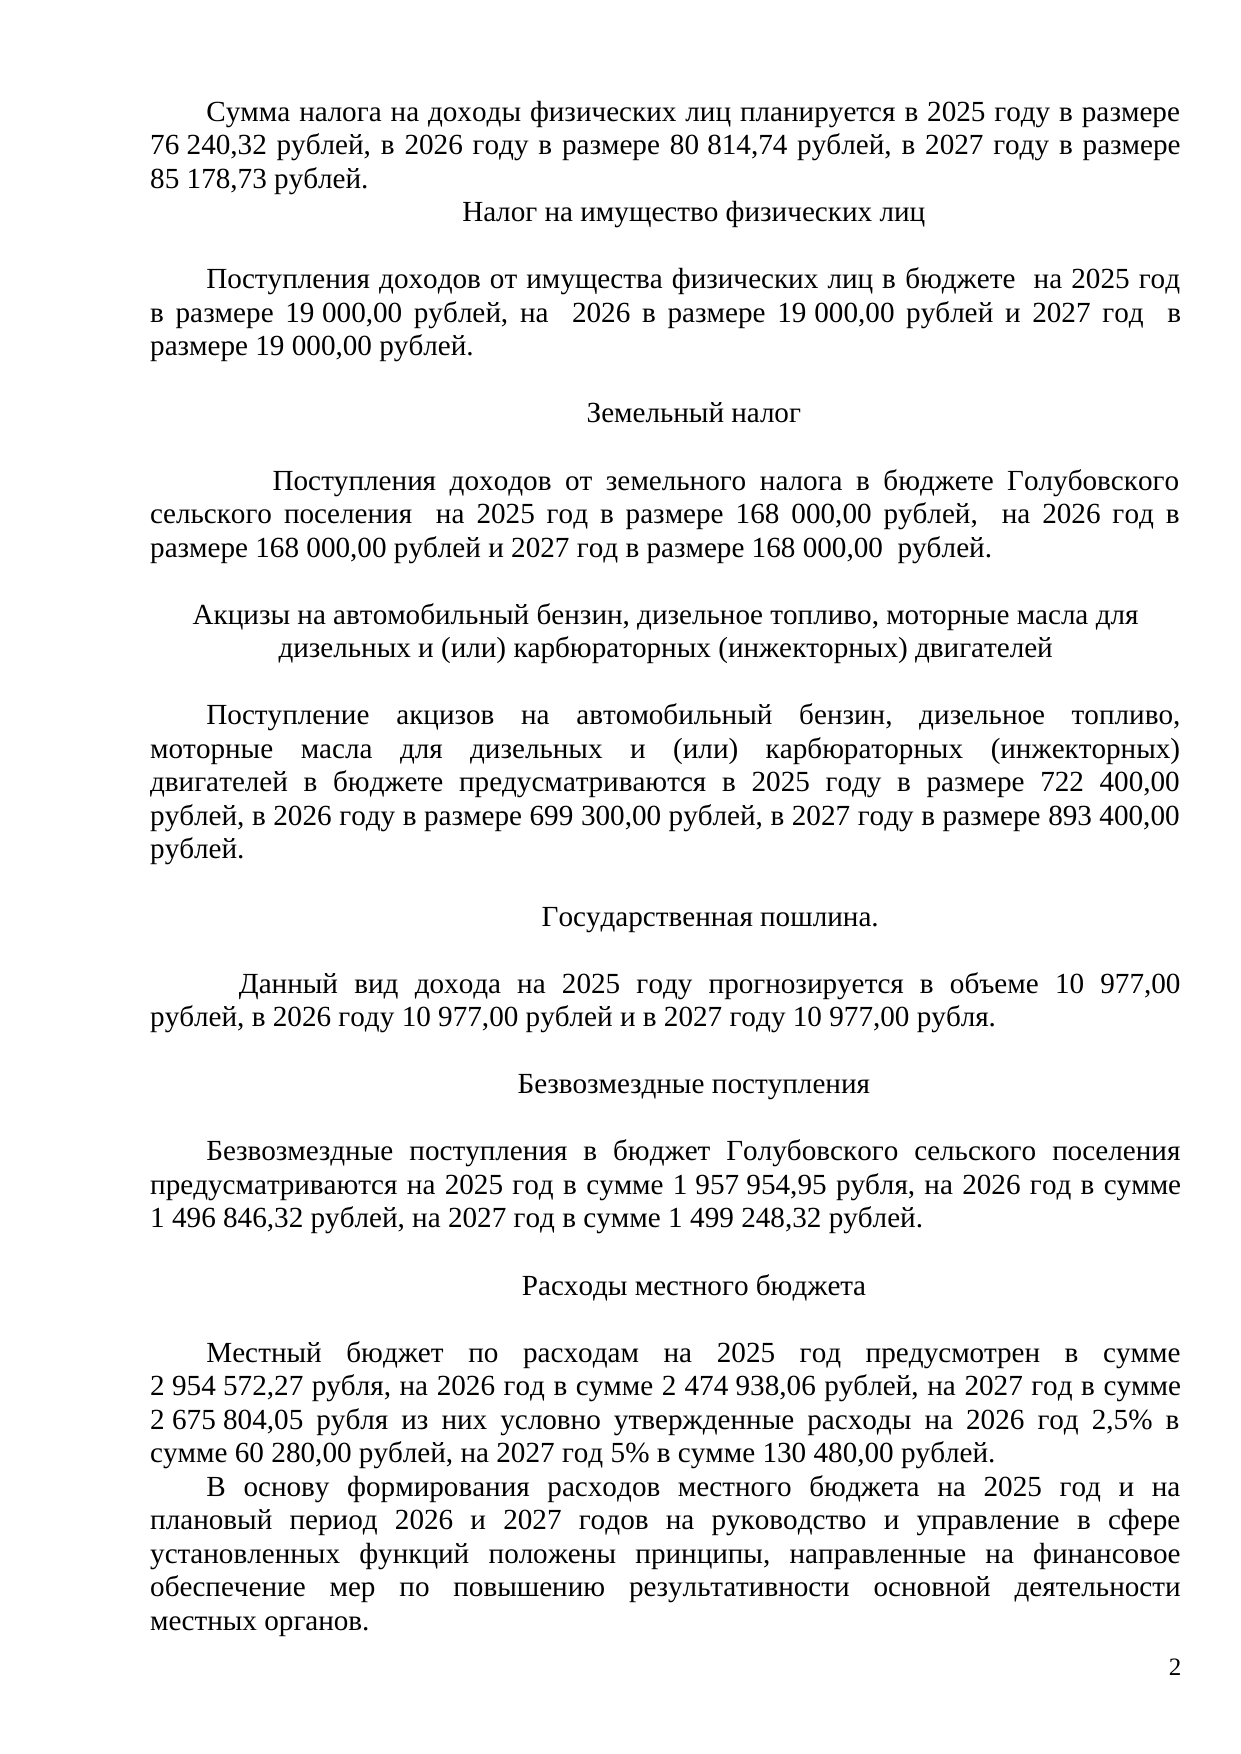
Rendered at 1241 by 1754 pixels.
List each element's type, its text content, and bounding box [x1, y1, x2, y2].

text В основу формирования расходов местного бюджета на 2025 год и на плановый период 2026 и 2027 годов на руководство и управление в сфере установленных функций положены принципы, направленные на финансовое обеспечение мер по повышению результативности основной деятельности местных органов. [150, 1469, 1181, 1637]
text Сумма налога на доходы физических лиц планируется в 2025 году в размере 76 240,32 рублей, в 2026 году в размере 80 814,74 рублей, в 2027 году в размере 85 178,73 рублей. [150, 94, 1181, 194]
text Расходы местного бюджета [150, 1268, 1181, 1301]
text Акцизы на автомобильный бензин, дизельное топливо, моторные масла для дизельных и (или) карбюраторных (инжекторных) двигателей [150, 597, 1181, 664]
text Поступления доходов от земельного налога в бюджете Голубовского сельского поселения на 2025 год в размере 168 000,00 рублей, на 2026 год в размере 168 000,00 рублей и 2027 год в размере 168 000,00 рублей. [150, 463, 1181, 563]
text Земельный налог [150, 396, 1181, 429]
text Безвозмездные поступления в бюджет Голубовского сельского поселения предусматриваются на 2025 год в сумме 1 957 954,95 рубля, на 2026 год в сумме 1 496 846,32 рублей, на 2027 год в сумме 1 499 248,32 рублей. [150, 1133, 1181, 1234]
text Государственная пошлина. [150, 899, 1181, 932]
text Безвозмездные поступления [150, 1066, 1181, 1100]
text Данный вид дохода на 2025 году прогнозируется в объеме 10 977,00 рублей, в 2026 году 10 977,00 рублей и в 2027 году 10 977,00 рубля. [150, 966, 1181, 1033]
text Местный бюджет по расходам на 2025 год предусмотрен в сумме 2 954 572,27 рубля, на 2026 год в сумме 2 474 938,06 рублей, на 2027 год в сумме 2 675 804,05 рубля из них условно утвержденные расходы на 2026 год 2,5% в сумме 60 280,00 рублей, на 2027 год 5% в сумме 130 480,00 рублей. [150, 1335, 1181, 1469]
text Поступление акцизов на автомобильный бензин, дизельное топливо, моторные масла для дизельных и (или) карбюраторных (инжекторных) двигателей в бюджете предусматриваются в 2025 году в размере 722 400,00 рублей, в 2026 году в размере 699 300,00 рублей, в 2027 году в размере 893 400,00 рублей. [150, 697, 1181, 865]
text Налог на имущество физических лиц [150, 194, 1181, 228]
text Поступления доходов от имущества физических лиц в бюджете на 2025 год в размере 19 000,00 рублей, на 2026 в размере 19 000,00 рублей и 2027 год в размере 19 000,00 рублей. [150, 261, 1181, 362]
